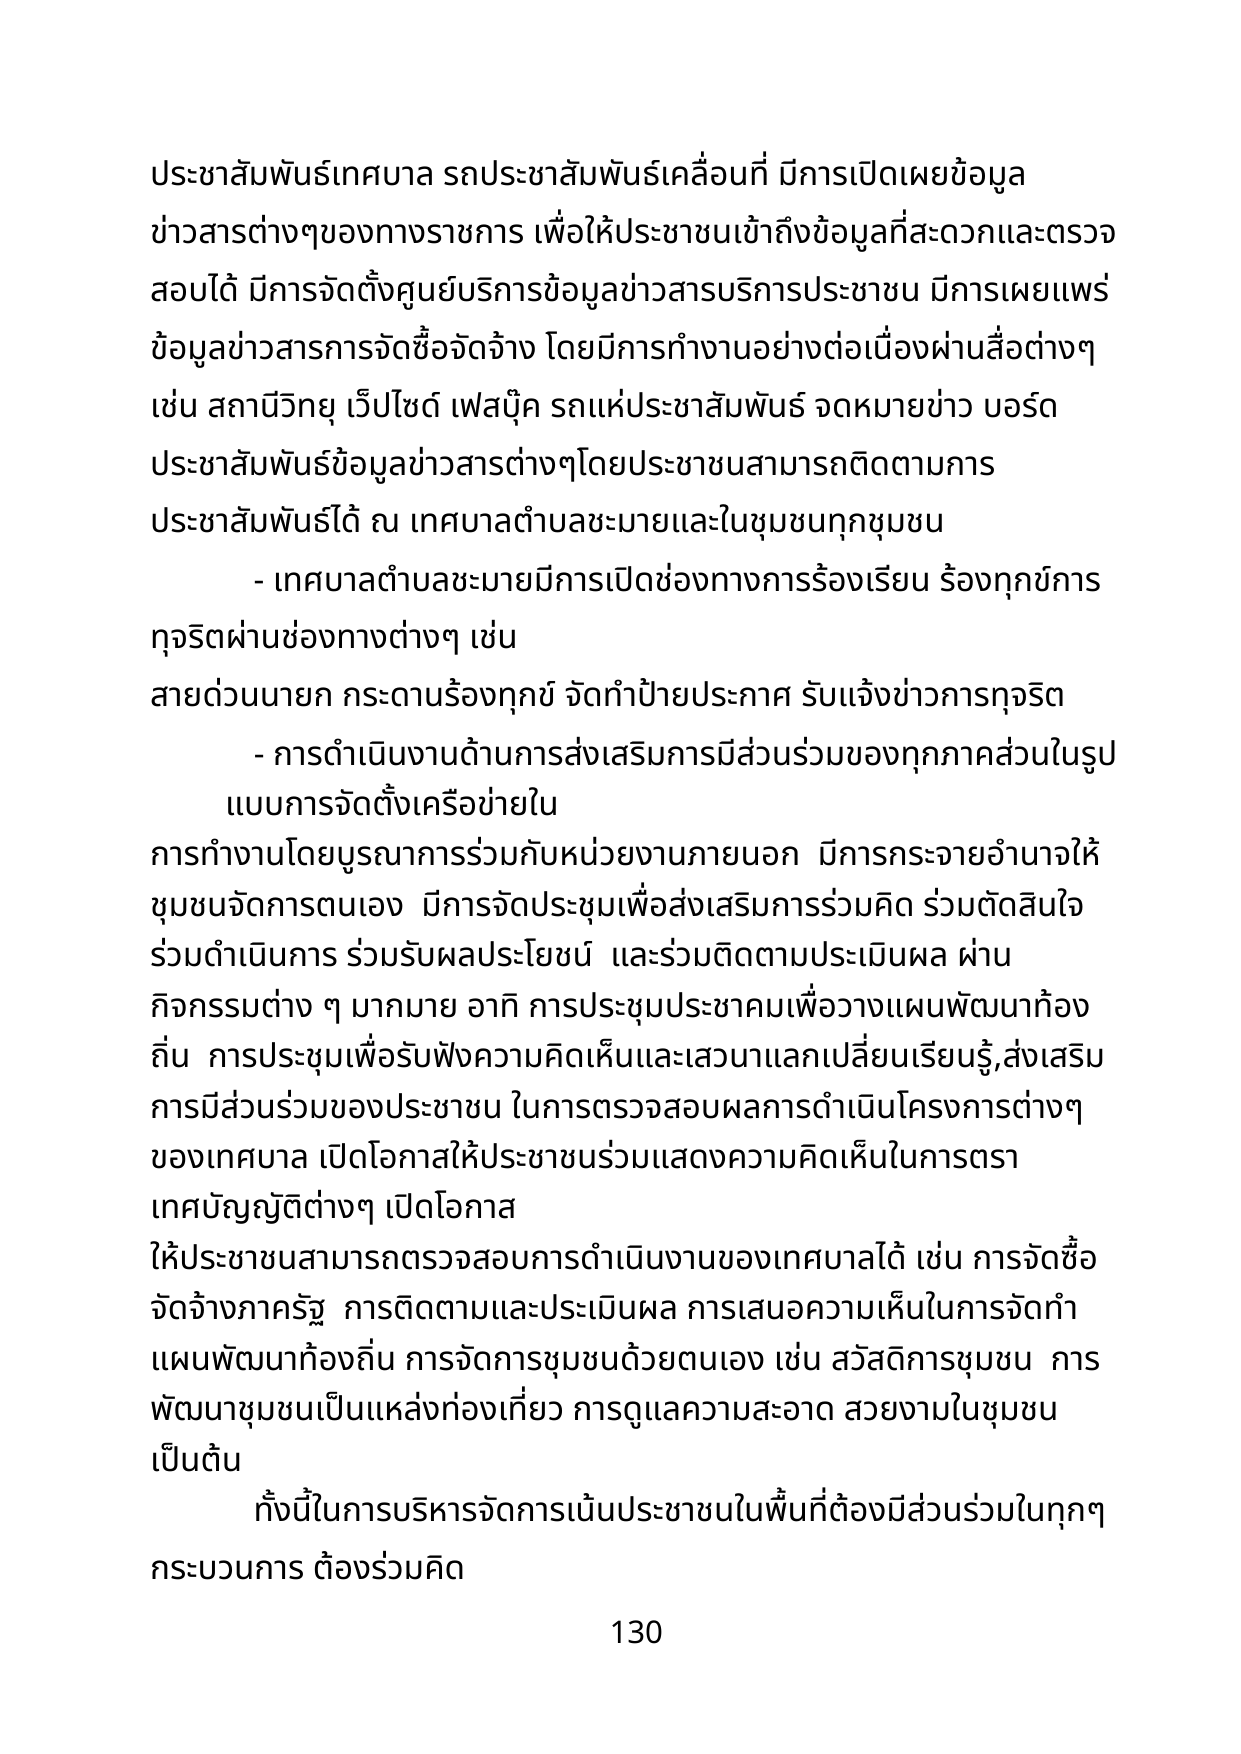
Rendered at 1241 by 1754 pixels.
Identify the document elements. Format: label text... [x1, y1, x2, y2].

text - การดำเนินงานด้านการส่งเสริมการมีส่วนร่วมของทุกภาคส่วนในรูปแบบการจัดตั้งเครือข่ายใน [225, 729, 1122, 830]
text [150, 150, 1122, 548]
text - เทศบาลตำบลชะมายมีการเปิดช่องทางการร้องเรียน ร้องทุกข์การทุจริตผ่านช่องทางต่างๆ เช่น สายด่วนนายก กระดานร้องทุกข์ จัดทำป้ายประกาศ รับแจ้งข่าวการทุจริต [150, 555, 1122, 722]
text การทำงานโดยบูรณาการร่วมกับหน่วยงานภายนอก มีการกระจายอำนาจให้ชุมชนจัดการตนเอง มีการจัดประชุมเพื่อส่งเสริมการร่วมคิด ร่วมตัดสินใจ ร่วมดำเนินการ ร่วมรับผลประโยชน์ และร่วมติดตามประเมินผล ผ่านกิจกรรมต่าง ๆ มากมาย อาทิ การประชุมประชาคมเพื่อวางแผนพัฒนาท้องถิ่น การประชุมเพื่อรับฟังความคิดเห็นและเสวนาแลกเปลี่ยนเรียนรู้,ส่งเสริมการมีส่วนร่วมของประชาชน ในการตรวจสอบผลการดำเนินโครงการต่างๆ ของเทศบาล เปิดโอกาสให้ประชาชนร่วมแสดงความคิดเห็นในการตราเทศบัญญัติต่างๆ เปิดโอกาส ให้ประชาชนสามารถตรวจสอบการดำเนินงานของเทศบาลได้ เช่น การจัดซื้อจัดจ้างภาครัฐ การติดตามและประเมินผล การเสนอความเห็นในการจัดทำแผนพัฒนาท้องถิ่น การจัดการชุมชนด้วยตนเอง เช่น สวัสดิการชุมชน การพัฒนาชุมชนเป็นแหล่งท่องเที่ยว การดูแลความสะอาด สวยงามในชุมชน เป็นต้น [150, 830, 1122, 1486]
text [150, 1486, 1122, 1594]
